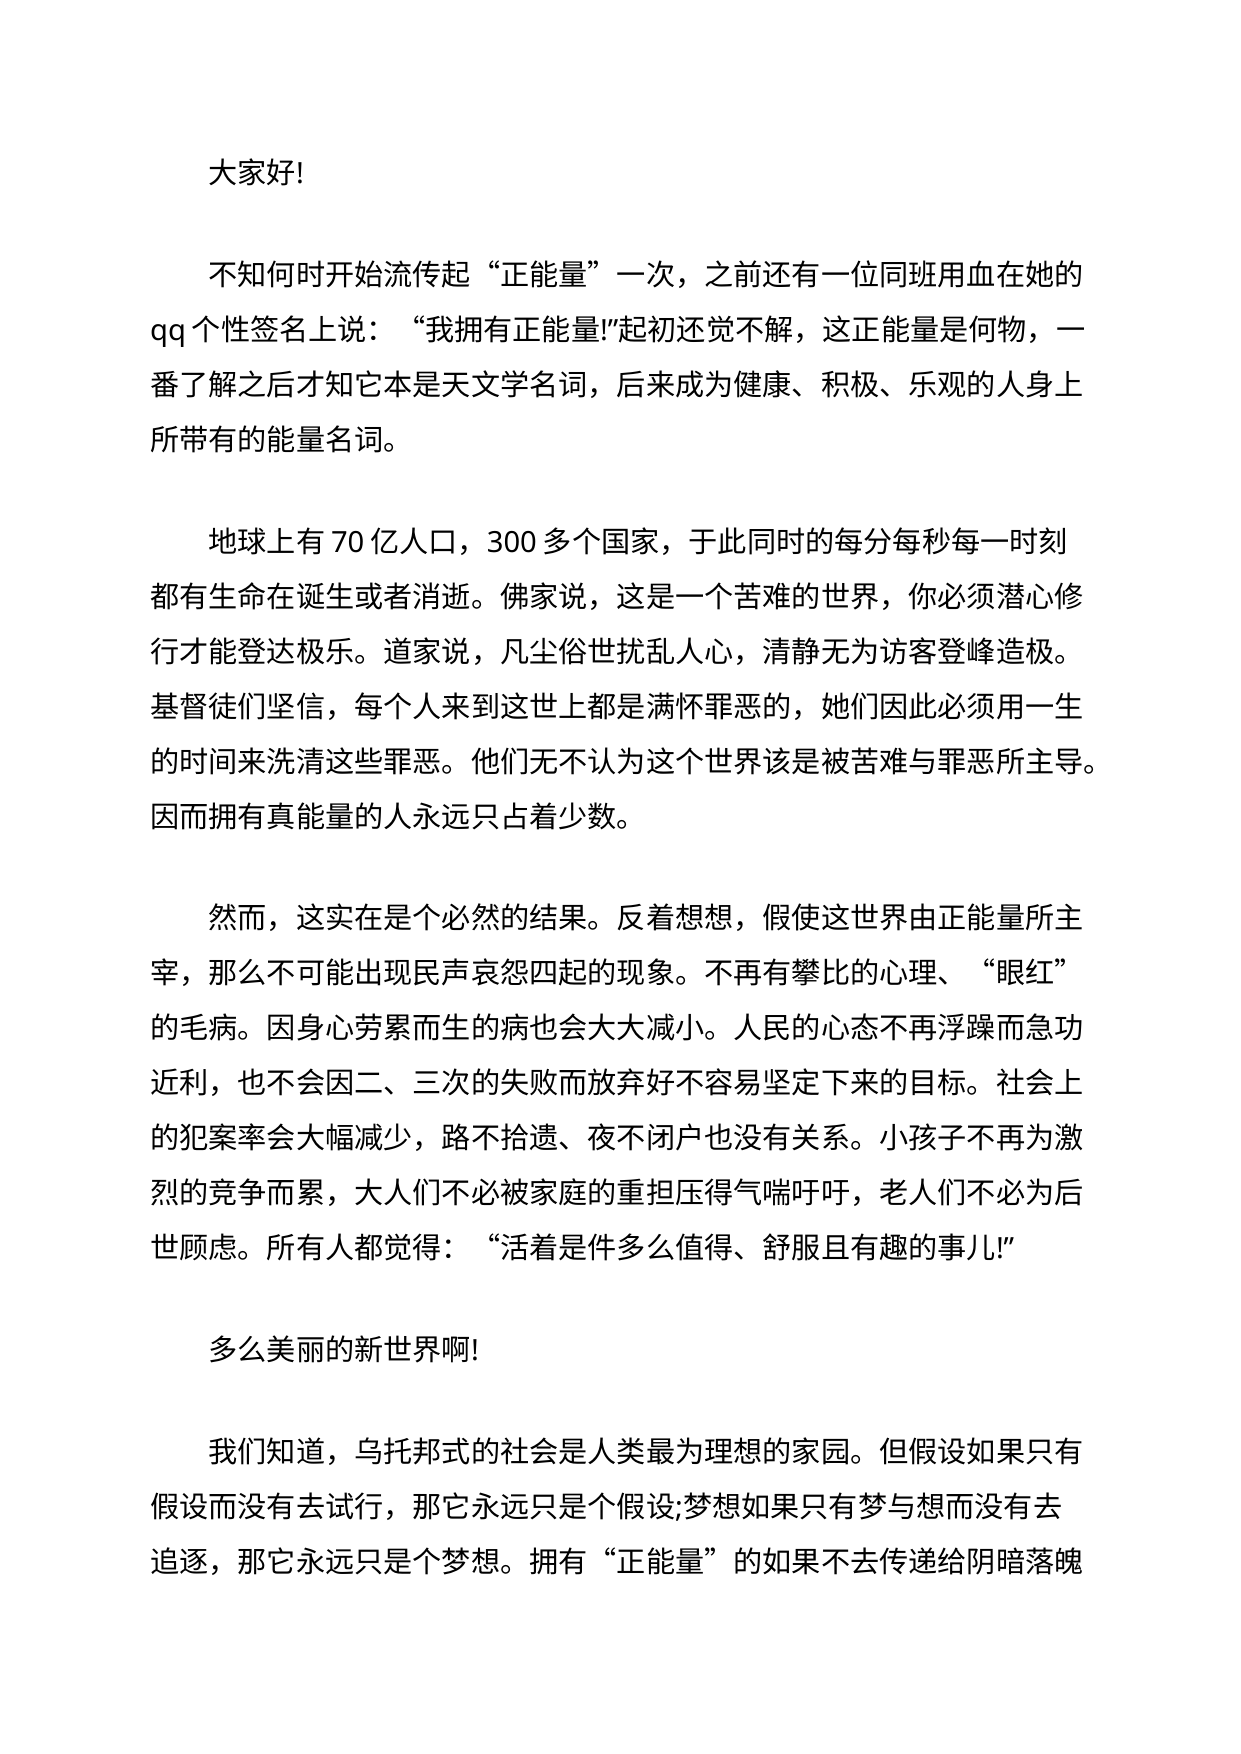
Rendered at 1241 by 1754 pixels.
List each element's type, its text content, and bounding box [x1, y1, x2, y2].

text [150, 1428, 1090, 1580]
text 然而，这实在是个必然的结果。反着想想，假使这世界由正能量所主宰，那么不可能出现民声哀怨四起的现象。不再有攀比的心理、“眼红”的毛病。因身心劳累而生的病也会大大减小。人民的心态不再浮躁而急功近利，也不会因二、三次的失败而放弃好不容易坚定下来的目标。社会上的犯案率会大幅减少，路不拾遗、夜不闭户也没有关系。小孩子不再为激烈的竞争而累，大人们不必被家庭的重担压得气喘吁吁，老人们不必为后世顾虑。所有人都觉得：“活着是件多么值得、舒服且有趣的事儿!” [150, 895, 1090, 1267]
text 多么美丽的新世界啊! [150, 1326, 1090, 1369]
text 地球上有70亿人口，300多个国家，于此同时的每分每秒每一时刻都有生命在诞生或者消逝。佛家说，这是一个苦难的世界，你必须潜心修行才能登达极乐。道家说，凡尘俗世扰乱人心，清静无为访客登峰造极。基督徒们坚信，每个人来到这世上都是满怀罪恶的，她们因此必须用一生的时间来洗清这些罪恶。他们无不认为这个世界该是被苦难与罪恶所主导。因而拥有真能量的人永远只占着少数。 [150, 518, 1090, 835]
text 大家好! [150, 150, 1090, 192]
text 不知何时开始流传起“正能量”一次，之前还有一位同班用血在她的qq个性签名上说：“我拥有正能量!”起初还觉不解，这正能量是何物，一番了解之后才知它本是天文学名词，后来成为健康、积极、乐观的人身上所带有的能量名词。 [150, 252, 1090, 459]
